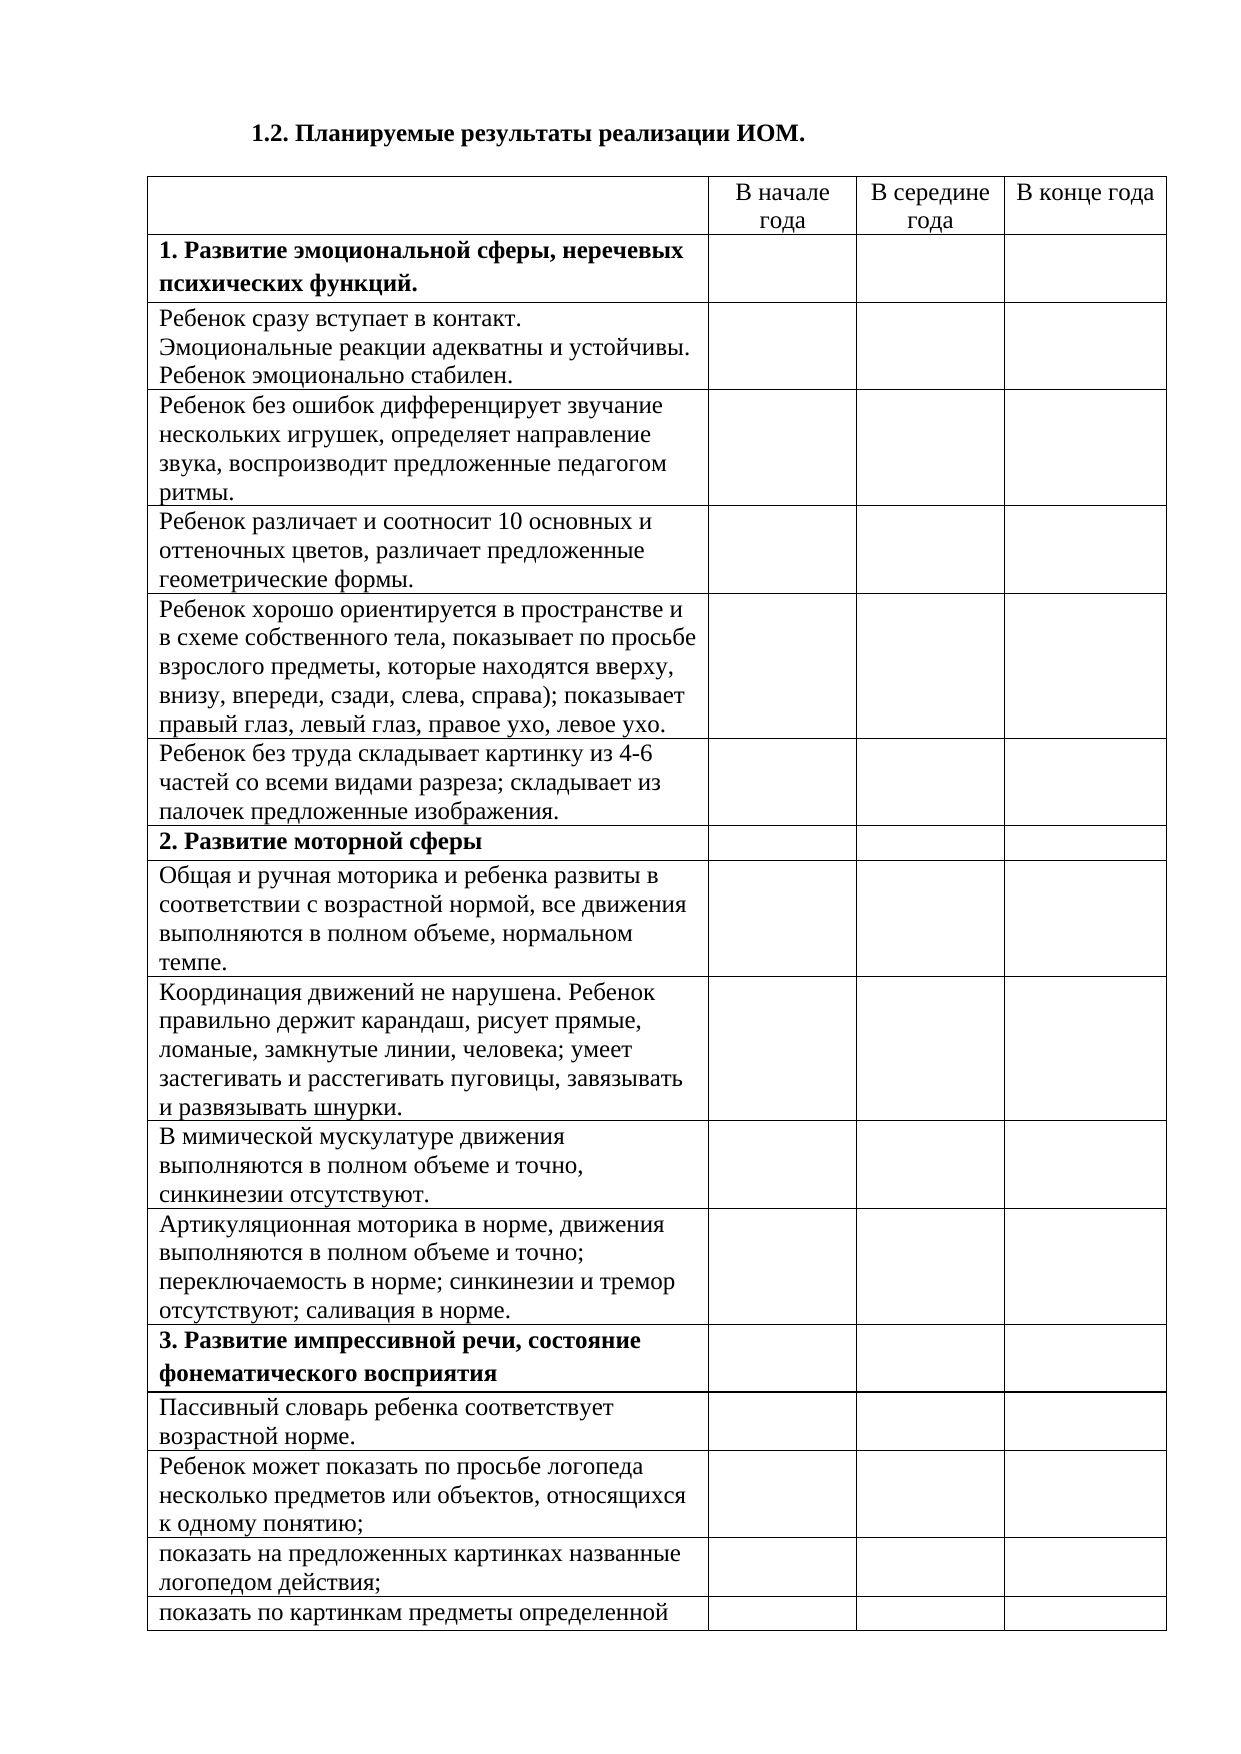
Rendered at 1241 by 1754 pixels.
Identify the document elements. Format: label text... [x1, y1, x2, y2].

table_cell Ребенок хорошо ориентируется в пространстве и в схеме собственного тела, показывает по просьбе взрослого предметы, которые находятся вверху, внизу, впереди, сзади, слева, справа); показывает правый глаз, левый глаз, правое ухо, левое ухо. [148, 594, 708, 737]
table_cell [709, 1597, 856, 1630]
table_cell [857, 1325, 1004, 1391]
table_cell [709, 390, 856, 505]
table_cell Ребенок сразу вступает в контакт. Эмоциональные реакции адекватны и устойчивы. Ребенок эмоционально стабилен. [148, 303, 708, 389]
table_cell [1005, 861, 1166, 976]
table_cell [709, 1325, 856, 1391]
table_cell [857, 1597, 1004, 1630]
table_cell [857, 390, 1004, 505]
table_cell [1005, 594, 1166, 737]
table_cell [1005, 1325, 1166, 1391]
table_cell [857, 506, 1004, 593]
table_cell [857, 1209, 1004, 1324]
table_cell [857, 303, 1004, 389]
table_cell 3. Развитие импрессивной речи, состояние фонематического восприятия [148, 1325, 708, 1391]
table_cell Общая и ручная моторика и ребенка развиты в соответствии с возрастной нормой, все движения выполняются в полном объеме, нормальном темпе. [148, 861, 708, 976]
table_cell [1005, 1209, 1166, 1324]
table_cell [709, 861, 856, 976]
table_cell В мимической мускулатуре движения выполняются в полном объеме и точно, синкинезии отсутствуют. [148, 1121, 708, 1208]
table_cell [1005, 977, 1166, 1120]
table_cell [1005, 506, 1166, 593]
table_cell Ребенок различает и соотносит 10 основных и оттеночных цветов, различает предложенные геометрические формы. [148, 506, 708, 593]
text 1.2. Планируемые результаты реализации ИОМ. [177, 118, 1152, 147]
table_cell [1005, 303, 1166, 389]
table_cell [709, 506, 856, 593]
table_cell [709, 739, 856, 825]
table_cell [709, 826, 856, 859]
table_cell [857, 235, 1004, 302]
table_cell [857, 739, 1004, 825]
table_cell [857, 594, 1004, 737]
table_cell [709, 1121, 856, 1208]
table_cell [709, 1538, 856, 1596]
table_cell Координация движений не нарушена. Ребенок правильно держит карандаш, рисует прямые, ломаные, замкнутые линии, человека; умеет застегивать и расстегивать пуговицы, завязывать и развязывать шнурки. [148, 977, 708, 1120]
table_cell [709, 303, 856, 389]
table_cell [1005, 826, 1166, 859]
table_cell [857, 977, 1004, 1120]
table_header [148, 177, 708, 234]
table_cell Пассивный словарь ребенка соответствует возрастной норме. [148, 1393, 708, 1450]
table_cell [857, 1538, 1004, 1596]
table_cell [857, 1121, 1004, 1208]
table_cell [709, 1393, 856, 1450]
table_cell [709, 977, 856, 1120]
table_header В середине года [857, 177, 1004, 234]
table_cell [709, 1209, 856, 1324]
table_cell [709, 235, 856, 302]
table_cell показать на предложенных картинках названные логопедом действия; [148, 1538, 708, 1596]
table_cell [857, 1393, 1004, 1450]
table_cell [1005, 1597, 1166, 1630]
table_cell 1. Развитие эмоциональной сферы, неречевых психических функций. [148, 235, 708, 302]
table_cell [1005, 1121, 1166, 1208]
table_cell [709, 594, 856, 737]
table_header В конце года [1005, 177, 1166, 234]
table_cell [857, 826, 1004, 859]
table_cell [1005, 235, 1166, 302]
table_cell 2. Развитие моторной сферы [148, 826, 708, 859]
table_cell Ребенок может показать по просьбе логопеда несколько предметов или объектов, относящихся к одному понятию; [148, 1451, 708, 1537]
table_cell [857, 861, 1004, 976]
table_cell [1005, 739, 1166, 825]
table_cell Ребенок без ошибок дифференцирует звучание нескольких игрушек, определяет направление звука, воспроизводит предложенные педагогом ритмы. [148, 390, 708, 505]
table_header В начале года [709, 177, 856, 234]
table_cell [1005, 390, 1166, 505]
table_cell [1005, 1393, 1166, 1450]
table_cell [148, 1597, 708, 1630]
table_cell [857, 1451, 1004, 1537]
table_cell Ребенок без труда складывает картинку из 4-6 частей со всеми видами разреза; складывает из палочек предложенные изображения. [148, 739, 708, 825]
table_cell [1005, 1538, 1166, 1596]
table_cell [709, 1451, 856, 1537]
table_cell Артикуляционная моторика в норме, движения выполняются в полном объеме и точно; переключаемость в норме; синкинезии и тремор отсутствуют; саливация в норме. [148, 1209, 708, 1324]
table_cell [1005, 1451, 1166, 1537]
